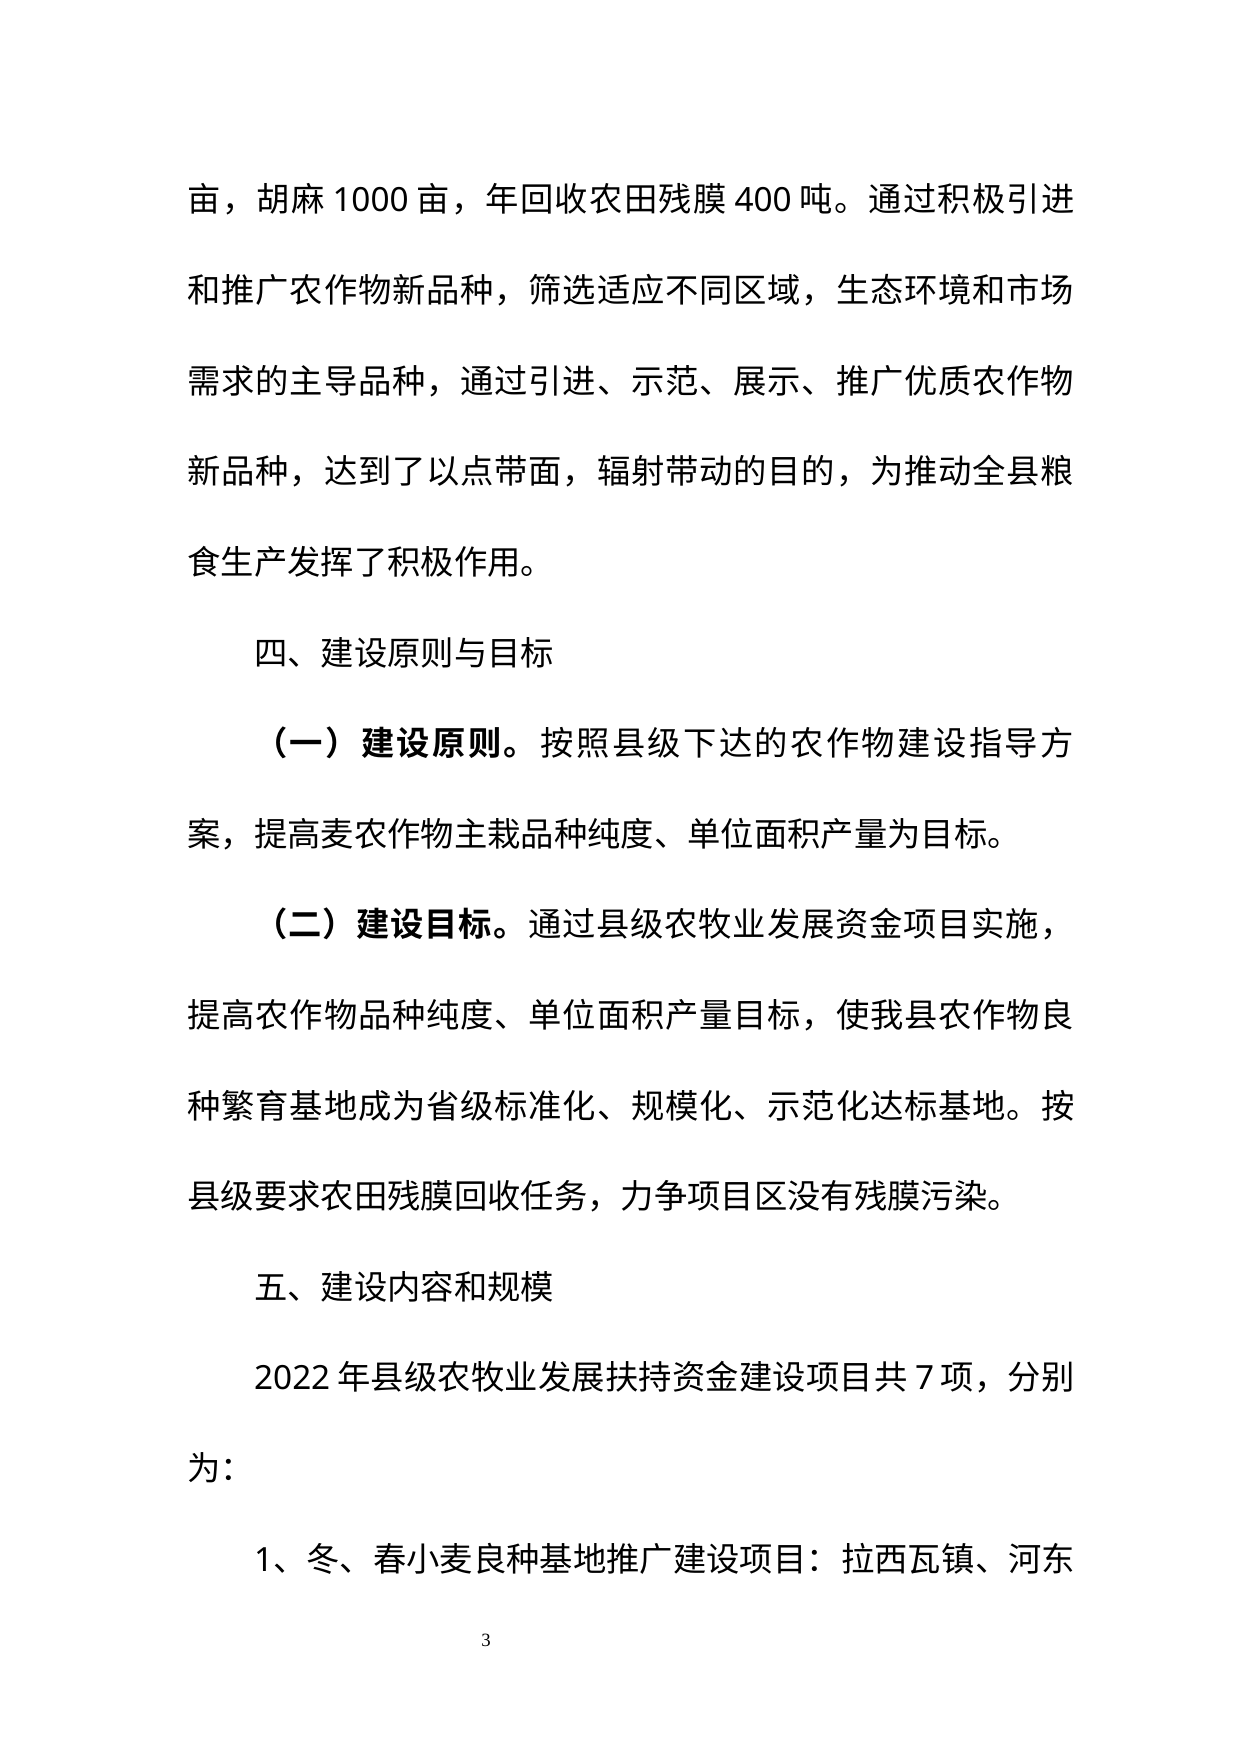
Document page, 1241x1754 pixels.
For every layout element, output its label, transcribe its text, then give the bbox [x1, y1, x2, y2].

text （一）建设原则。按照县级下达的农作物建设指导方案，提高麦农作物主栽品种纯度、单位面积产量为目标。 [187, 696, 1075, 877]
list 2022年县级农牧业发展扶持资金建设项目共7项，分别为： [187, 1330, 1075, 1511]
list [187, 1511, 1075, 1602]
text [187, 152, 1075, 605]
text 四、建设原则与目标 [187, 605, 1075, 696]
text 五、建设内容和规模 [187, 1239, 1075, 1330]
text （二）建设目标。通过县级农牧业发展资金项目实施，提高农作物品种纯度、单位面积产量目标，使我县农作物良种繁育基地成为省级标准化、规模化、示范化达标基地。按县级要求农田残膜回收任务，力争项目区没有残膜污染。 [187, 877, 1075, 1239]
